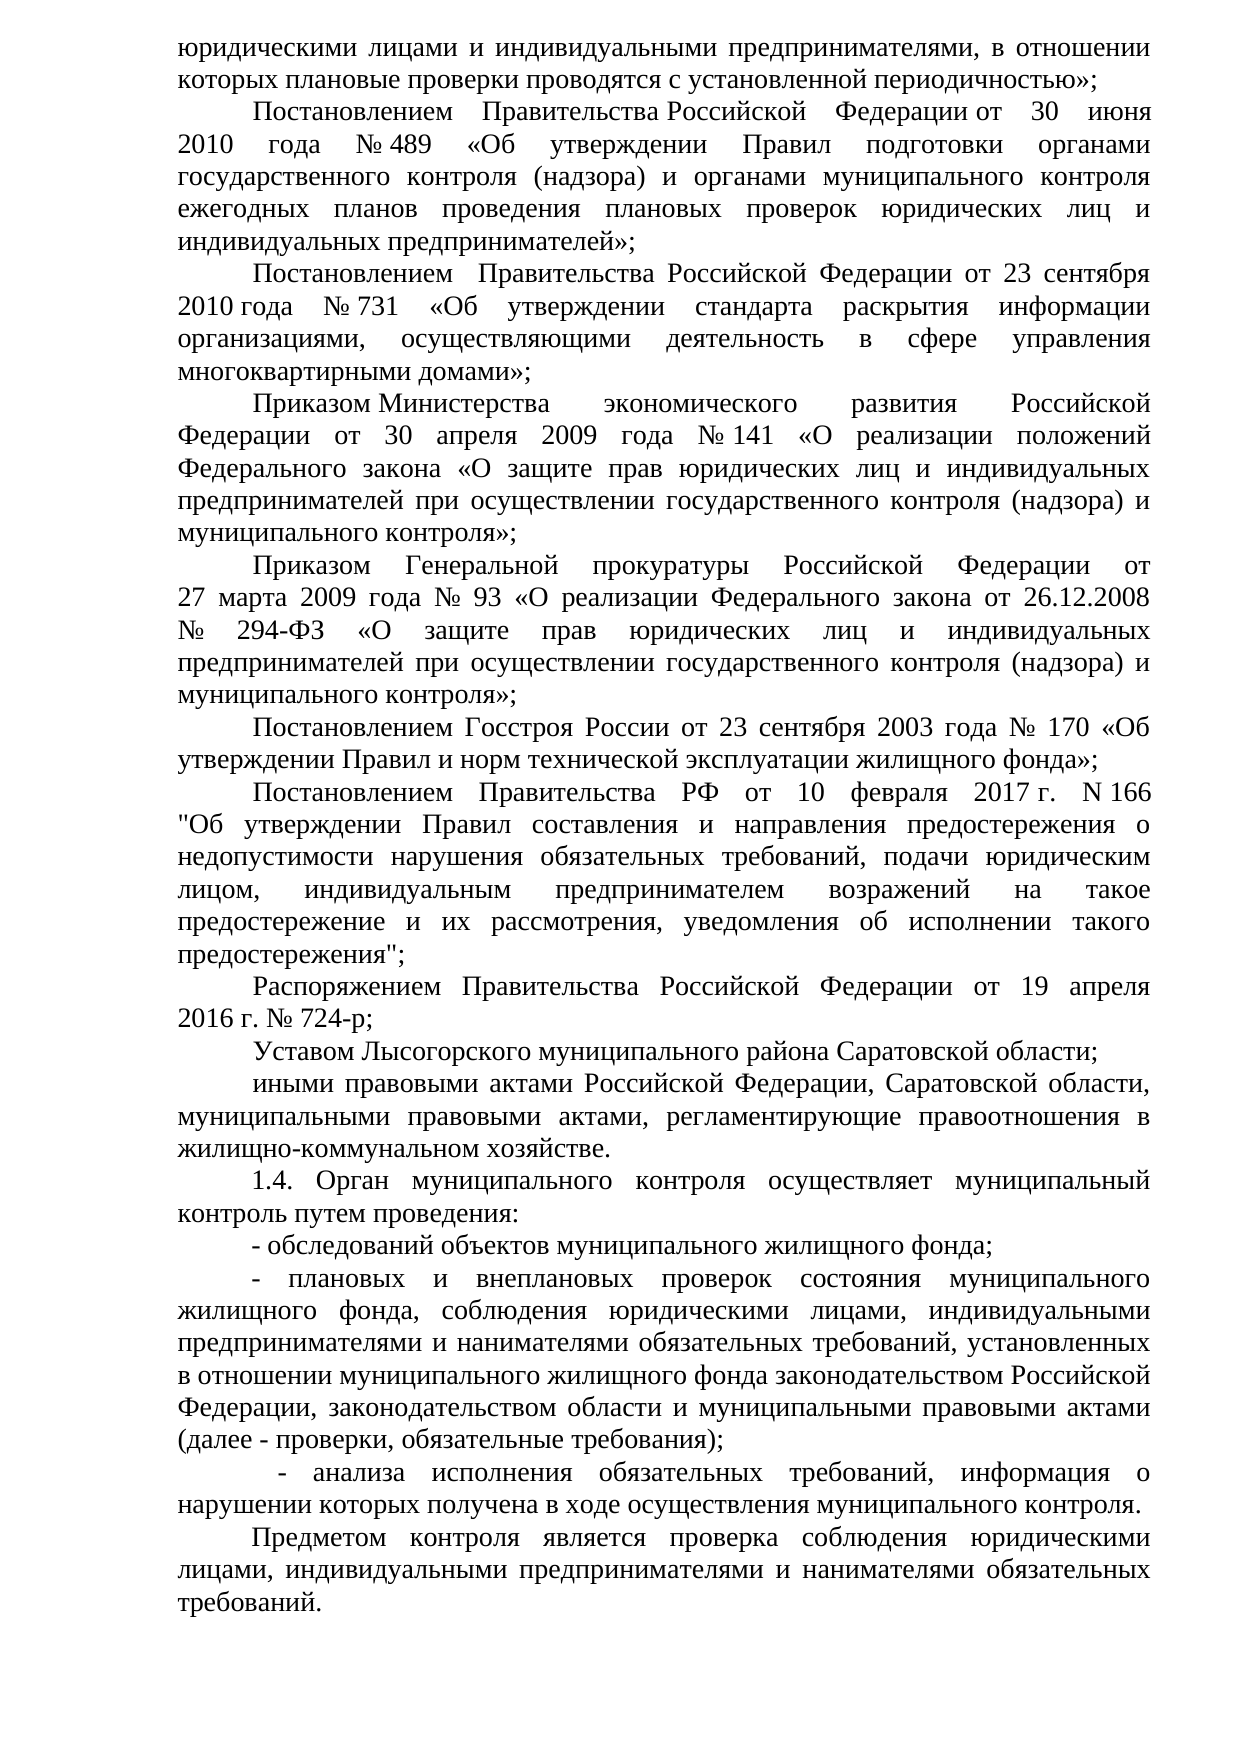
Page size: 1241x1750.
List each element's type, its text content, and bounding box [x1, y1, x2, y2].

text Приказом Генеральной прокуратуры Российской Федерации от 27 марта 2009 года № 93 «О реализации Федерального закона от 26.12.2008 № 294-ФЗ «О защите прав юридических лиц и индивидуальных предпринимателей при осуществлении государственного контроля (надзора) и муниципального контроля»; [177, 548, 1152, 710]
text - плановых и внеплановых проверок состояния муниципального жилищного фонда, соблюдения юридическими лицами, индивидуальными предпринимателями и нанимателями обязательных требований, установленных в отношении муниципального жилищного фонда законодательством Российской Федерации, законодательством области и муниципальными правовыми актами (далее - проверки, обязательные требования); [177, 1261, 1152, 1455]
text иными правовыми актами Российской Федерации, Саратовской области, муниципальными правовыми актами, регламентирующие правоотношения в жилищно-коммунальном хозяйстве. [177, 1066, 1152, 1163]
text Постановлением Правительства РФ от 10 февраля 2017 г. N 166 "Об утверждении Правил составления и направления предостережения о недопустимости нарушения обязательных требований, подачи юридическим лицом, индивидуальным предпринимателем возражений на такое предостережение и их рассмотрения, уведомления об исполнении такого предостережения"; [177, 775, 1152, 969]
text Постановлением Госстроя России от 23 сентября 2003 года № 170 «Об утверждении Правил и норм технической эксплуатации жилищного фонда»; [177, 710, 1152, 775]
text 1.4. Орган муниципального контроля осуществляет муниципальный контроль путем проведения: [177, 1163, 1152, 1228]
text Предметом контроля является проверка соблюдения юридическими лицами, индивидуальными предпринимателями и нанимателями обязательных требований. [177, 1520, 1152, 1617]
text Постановлением Правительства Российской Федерации от 23 сентября 2010 года № 731 «Об утверждении стандарта раскрытия информации организациями, осуществляющими деятельность в сфере управления многоквартирными домами»; [177, 256, 1152, 386]
text Распоряжением Правительства Российской Федерации от 19 апреля . № 724-р; [177, 969, 1152, 1034]
text - обследований объектов муниципального жилищного фонда; [177, 1228, 1152, 1261]
text - анализа исполнения обязательных требований, информация о нарушении которых получена в ходе осуществления муниципального контроля. [177, 1455, 1152, 1520]
text Постановлением Правительства Российской Федерации от 30 июня 2010 года № 489 «Об утверждении Правил подготовки органами государственного контроля (надзора) и органами муниципального контроля ежегодных планов проведения плановых проверок юридических лиц и индивидуальных предпринимателей»; [177, 94, 1152, 256]
text Приказом Министерства экономического развития Российской Федерации от 30 апреля 2009 года № 141 «О реализации положений Федерального закона «О защите прав юридических лиц и индивидуальных предпринимателей при осуществлении государственного контроля (надзора) и муниципального контроля»; [177, 386, 1152, 548]
text Уставом Лысогорского муниципального района Саратовской области; [177, 1034, 1152, 1066]
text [177, 29, 1152, 94]
